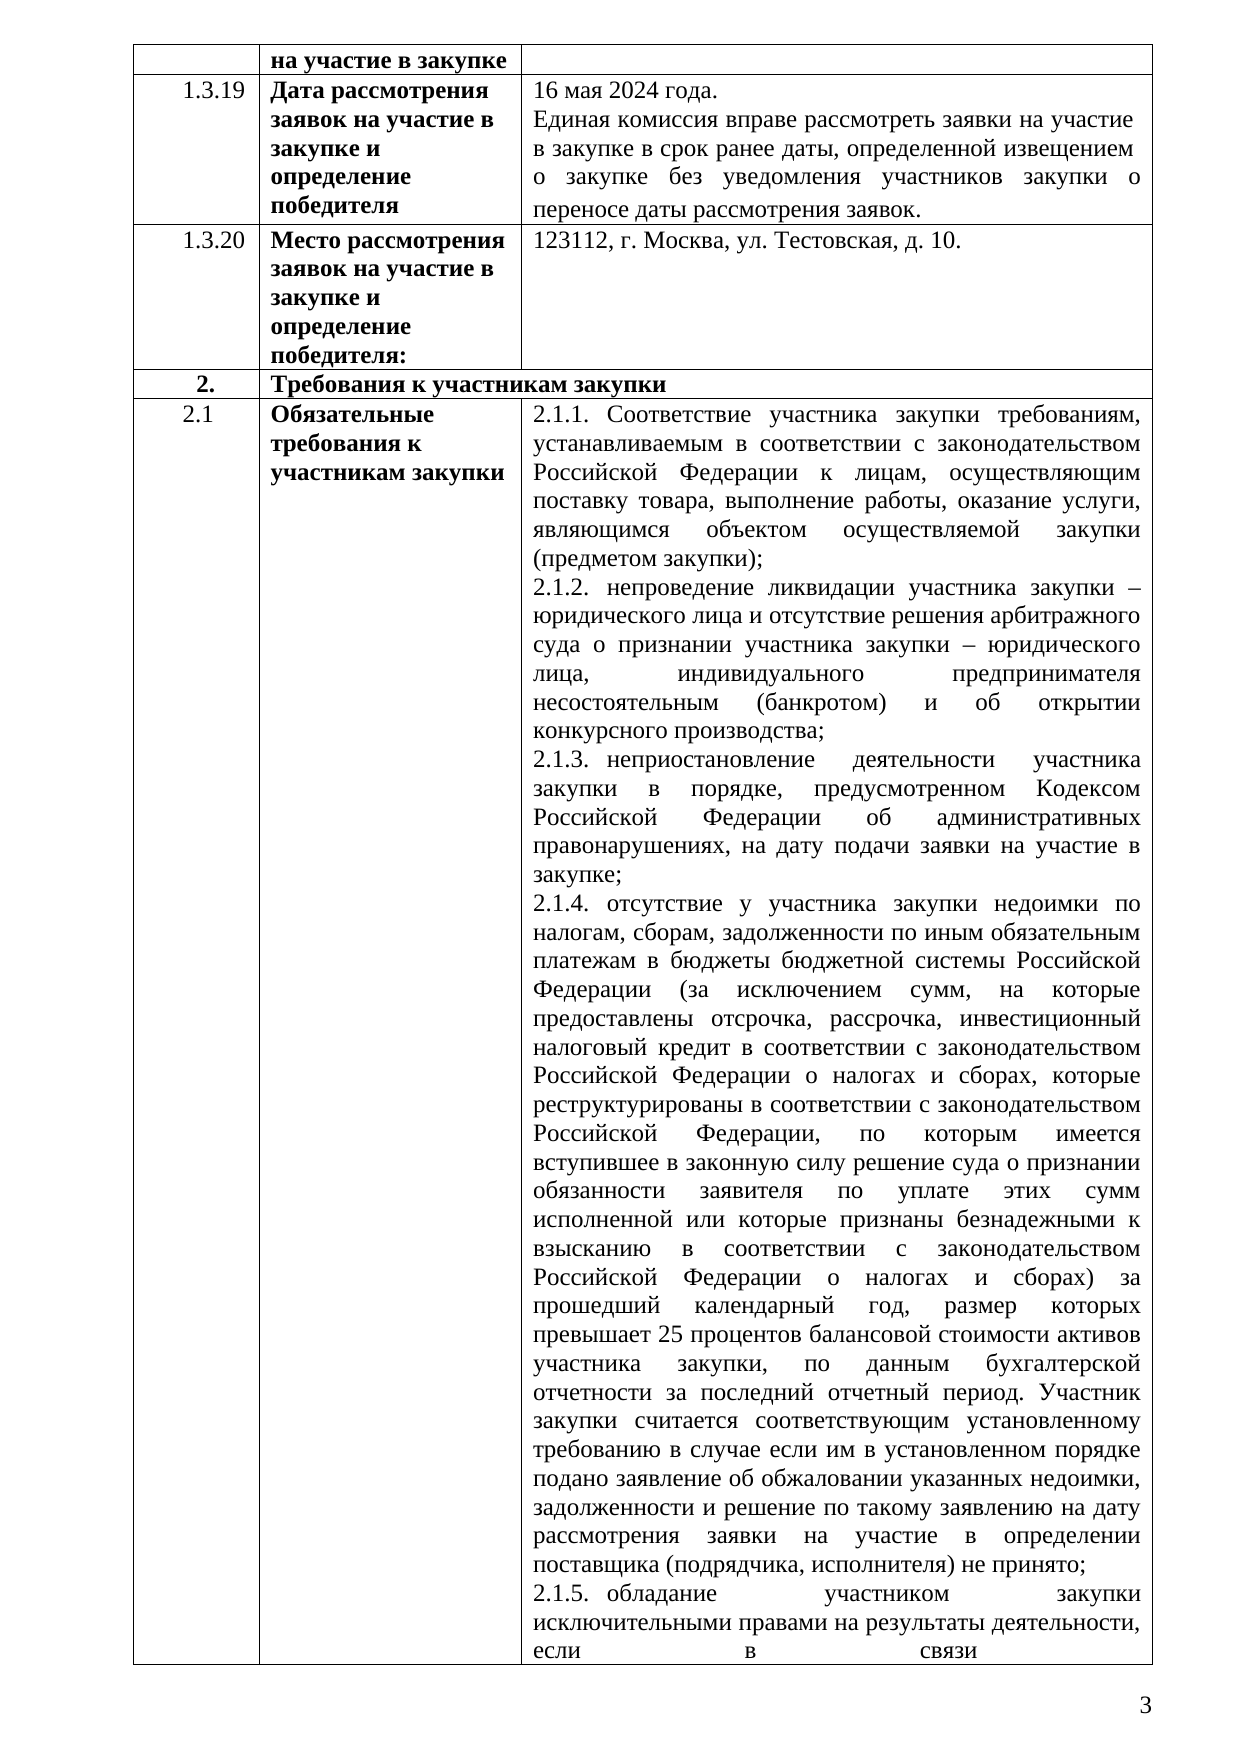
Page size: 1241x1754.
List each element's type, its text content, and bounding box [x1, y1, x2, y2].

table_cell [260, 399, 521, 1664]
table_cell [134, 45, 259, 74]
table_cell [522, 399, 1152, 1664]
table_cell Дата рассмотрения заявок на участие в закупке и определение победителя [260, 75, 521, 224]
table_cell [522, 45, 1152, 74]
table_cell 123112, г. Москва, ул. Тестовская, д. 10. [522, 225, 1152, 368]
table_cell [134, 370, 259, 398]
table_cell 16 мая 2024 года. Единая комиссия вправе рассмотреть заявки на участие в закупке в срок ранее даты, определенной извещением о закупке без уведомления участников закупки о переносе даты рассмотрения заявок. [522, 75, 1152, 224]
table_cell Место рассмотрения заявок на участие в закупке и определение победителя: [260, 225, 521, 368]
table_cell [134, 75, 259, 224]
table_cell [134, 225, 259, 368]
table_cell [260, 45, 521, 74]
table_cell [134, 399, 259, 1664]
table_cell Требования к участникам закупки [260, 370, 1152, 398]
